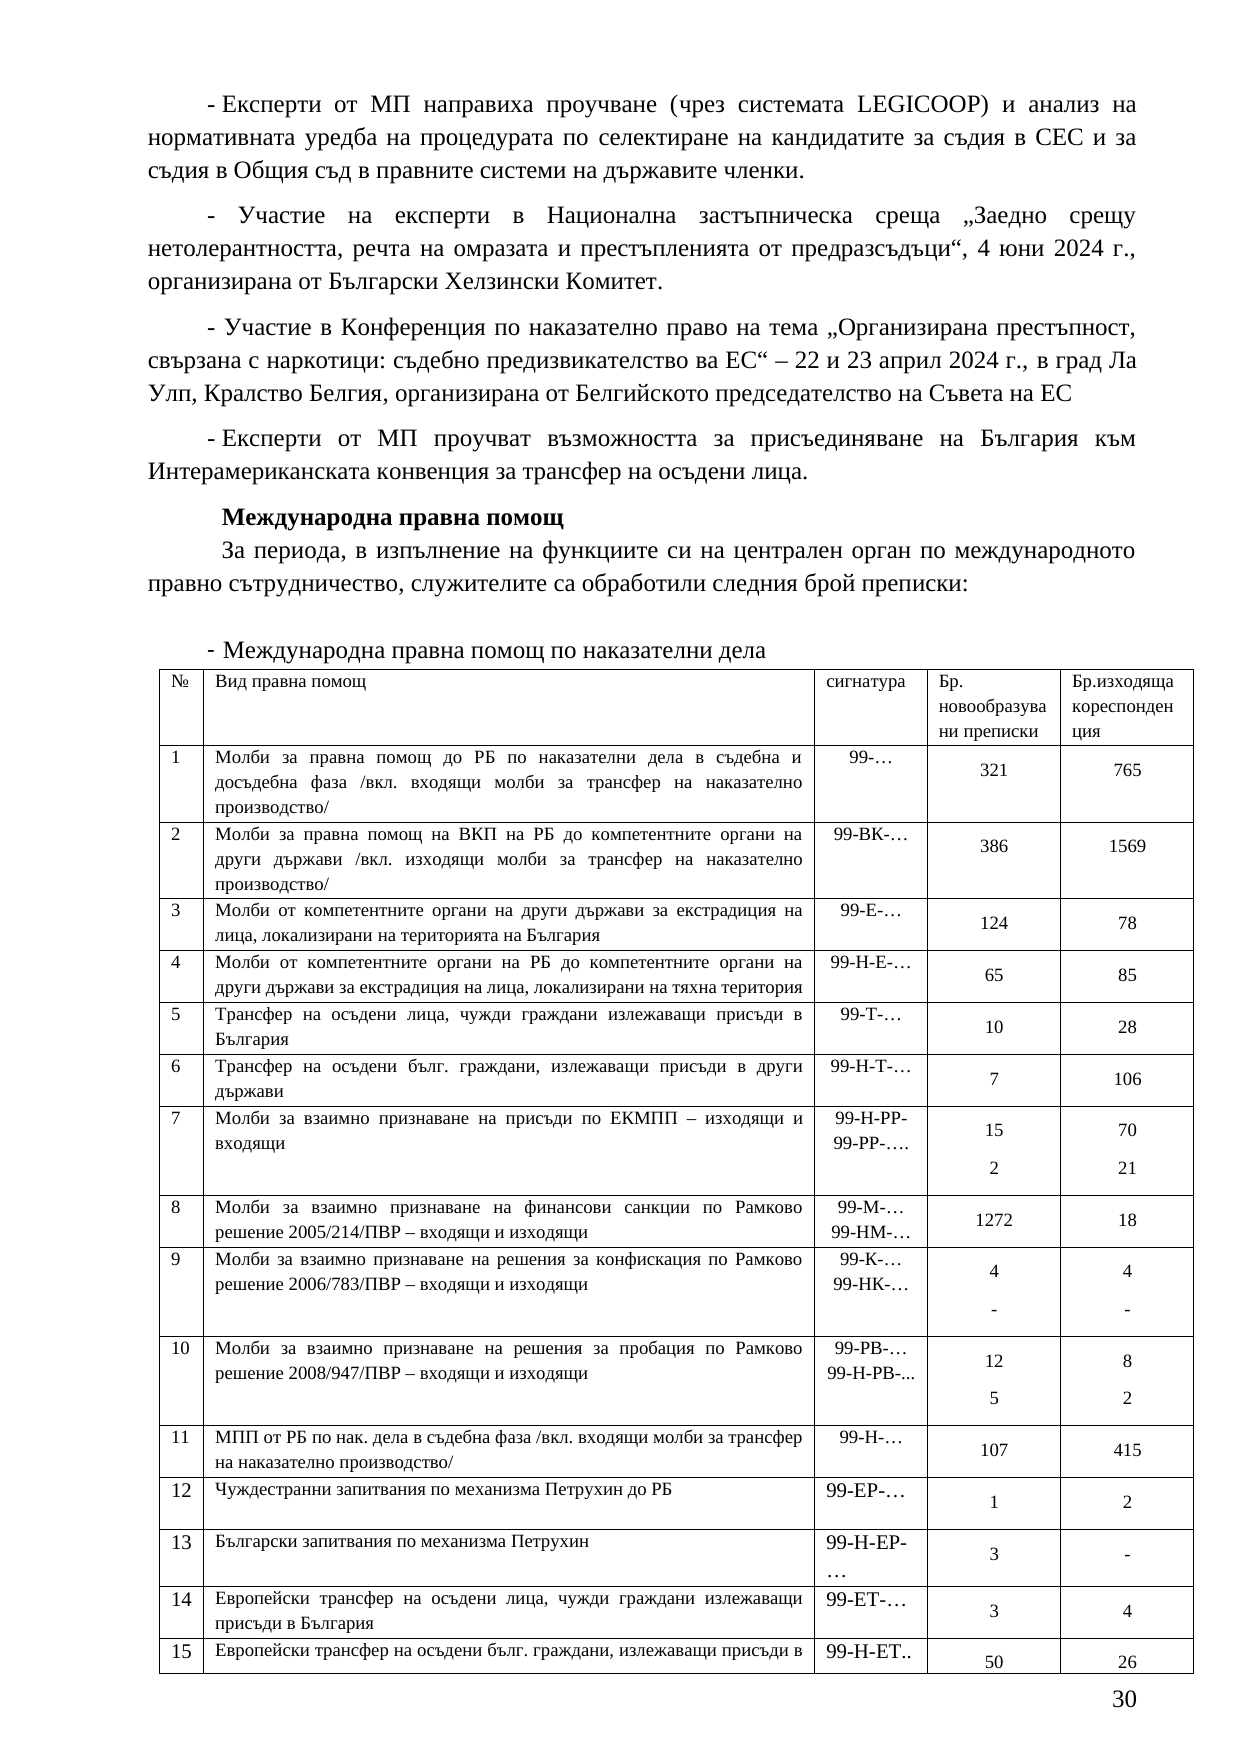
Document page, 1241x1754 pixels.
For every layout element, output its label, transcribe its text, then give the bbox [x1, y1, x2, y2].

table_cell 321 [928, 746, 1060, 822]
table_cell 2 [160, 823, 203, 898]
table_cell 99-ЕР-… [815, 1478, 927, 1529]
table_cell 1 [160, 746, 203, 822]
table_cell 99-ВК-… [815, 823, 927, 898]
table_cell 70 21 [1061, 1107, 1193, 1195]
table_header Бр. новообразувани преписки [928, 670, 1060, 745]
table_cell 99-Т-… [815, 1003, 927, 1054]
table_cell Чуждестранни запитвания по механизма Петрухин до РБ [204, 1478, 814, 1529]
table_header № [160, 670, 203, 745]
table_cell 3 [928, 1587, 1060, 1638]
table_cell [204, 1639, 814, 1673]
table_cell Български запитвания по механизма Петрухин [204, 1530, 814, 1586]
table_cell 15 [160, 1639, 203, 1673]
table_cell 26 [1061, 1639, 1193, 1673]
table_cell Молби за взаимно признаване на решения за пробация по Рамково решение 2008/947/ПВР – входящи и изходящи [204, 1337, 814, 1425]
table_cell МПП от РБ по нак. дела в съдебна фаза /вкл. входящи молби за трансфер на наказателно производство/ [204, 1426, 814, 1477]
table_cell Молби за взаимно признаване на финансови санкции по Рамково решение 2005/214/ПВР – входящи и изходящи [204, 1196, 814, 1247]
table_cell Молби от компетентните органи на други държави за екстрадиция на лица, локализирани на територията на България [204, 899, 814, 950]
table_cell 14 [160, 1587, 203, 1638]
table_cell 65 [928, 951, 1060, 1002]
table_cell 99-… [815, 746, 927, 822]
table_cell 765 [1061, 746, 1193, 822]
table_cell Молби за правна помощ до РБ по наказателни дела в съдебна и досъдебна фаза /вкл. входящи молби за трансфер на наказателно производство/ [204, 746, 814, 822]
table_cell 3 [928, 1530, 1060, 1586]
text - Експерти от МП проучват възможността за присъединяване на България към Интерамериканската конвенция за трансфер на осъдени лица. [148, 423, 1137, 485]
table_cell 2 [1061, 1478, 1193, 1529]
table_cell 99-Н-РР-99-РР-…. [815, 1107, 927, 1195]
table_cell 10 [160, 1337, 203, 1425]
text Международна правна помощ [148, 502, 1137, 531]
table_cell 12 [160, 1478, 203, 1529]
table_cell 5 [160, 1003, 203, 1054]
table_cell 99-Н-Е-… [815, 951, 927, 1002]
table_cell 99-РВ-… 99-Н-РВ-... [815, 1337, 927, 1425]
table_cell 18 [1061, 1196, 1193, 1247]
table_header Вид правна помощ [204, 670, 814, 745]
table_cell 50 [928, 1639, 1060, 1673]
text - Участие на експерти в Национална застъпническа среща „Заедно срещу нетолерантността, речта на омразата и престъпленията от предразсъдъци“, 4 юни 2024 г., организирана от Български Хелзински Комитет. [148, 200, 1137, 295]
table_cell 415 [1061, 1426, 1193, 1477]
table_cell Молби за взаимно признаване на решения за конфискация по Рамково решение 2006/783/ПВР – входящи и изходящи [204, 1248, 814, 1336]
table_cell 1 [928, 1478, 1060, 1529]
table_cell 99-Н-ЕР-… [815, 1530, 927, 1586]
table_cell 10 [928, 1003, 1060, 1054]
table_cell 99-Е-… [815, 899, 927, 950]
table_cell 3 [160, 899, 203, 950]
table_cell 15 2 [928, 1107, 1060, 1195]
table_cell 106 [1061, 1055, 1193, 1106]
table_cell 7 [928, 1055, 1060, 1106]
table_cell 124 [928, 899, 1060, 950]
text За периода, в изпълнение на функциите си на централен орган по международното правно сътрудничество, служителите са обработили следния брой преписки: [148, 535, 1137, 597]
table_cell Трансфер на осъдени бълг. граждани, излежаващи присъди в други държави [204, 1055, 814, 1106]
table_cell 12 5 [928, 1337, 1060, 1425]
table_cell 78 [1061, 899, 1193, 950]
table_cell Молби за взаимно признаване на присъди по ЕКМПП – изходящи и входящи [204, 1107, 814, 1195]
table_cell Молби за правна помощ на ВКП на РБ до компетентните органи на други държави /вкл. изходящи молби за трансфер на наказателно производство/ [204, 823, 814, 898]
table_cell 99-Н-ЕТ.. [815, 1639, 927, 1673]
table_cell 99-М-… 99-НМ-… [815, 1196, 927, 1247]
table_cell 1569 [1061, 823, 1193, 898]
table_header Бр.изходяща кореспонденция [1061, 670, 1193, 745]
table_cell 8 2 [1061, 1337, 1193, 1425]
table_cell 6 [160, 1055, 203, 1106]
table_cell Трансфер на осъдени лица, чужди граждани излежаващи присъди в България [204, 1003, 814, 1054]
table_cell 11 [160, 1426, 203, 1477]
table_cell Европейски трансфер на осъдени лица, чужди граждани излежаващи присъди в България [204, 1587, 814, 1638]
table_cell 8 [160, 1196, 203, 1247]
list Международна правна помощ по наказателни дела [148, 634, 1137, 664]
table_cell 99-К-… 99-НК-… [815, 1248, 927, 1336]
table_cell 85 [1061, 951, 1193, 1002]
table_cell 1272 [928, 1196, 1060, 1247]
table_cell Молби от компетентните органи на РБ до компетентните органи на други държави за екстрадиция на лица, локализирани на тяхна територия [204, 951, 814, 1002]
table_cell 7 [160, 1107, 203, 1195]
table_cell 4 - [928, 1248, 1060, 1336]
table_cell 99-Н-… [815, 1426, 927, 1477]
table_cell 4 [1061, 1587, 1193, 1638]
table_header сигнатура [815, 670, 927, 745]
table_cell 99-ЕТ-… [815, 1587, 927, 1638]
table_cell 99-Н-Т-… [815, 1055, 927, 1106]
table_cell 386 [928, 823, 1060, 898]
table_cell 28 [1061, 1003, 1193, 1054]
text - Експерти от МП направиха проучване (чрез системата LEGICOOP) и анализ на нормативната уредба на процедурата по селектиране на кандидатите за съдия в СЕС и за съдия в Общия съд в правните системи на държавите членки. [148, 89, 1137, 183]
table_cell 107 [928, 1426, 1060, 1477]
table_cell 4 [160, 951, 203, 1002]
table_cell 9 [160, 1248, 203, 1336]
table_cell 13 [160, 1530, 203, 1586]
table_cell - [1061, 1530, 1193, 1586]
text - Участие в Конференция по наказателно право на тема „Организирана престъпност, свързана с наркотици: съдебно предизвикателство ва ЕС“ – 22 и 23 април 2024 г., в град Ла Улп, Кралство Белгия, организирана от Белгийското председателство на Съвета на ЕС [148, 312, 1137, 407]
table_cell 4 - [1061, 1248, 1193, 1336]
